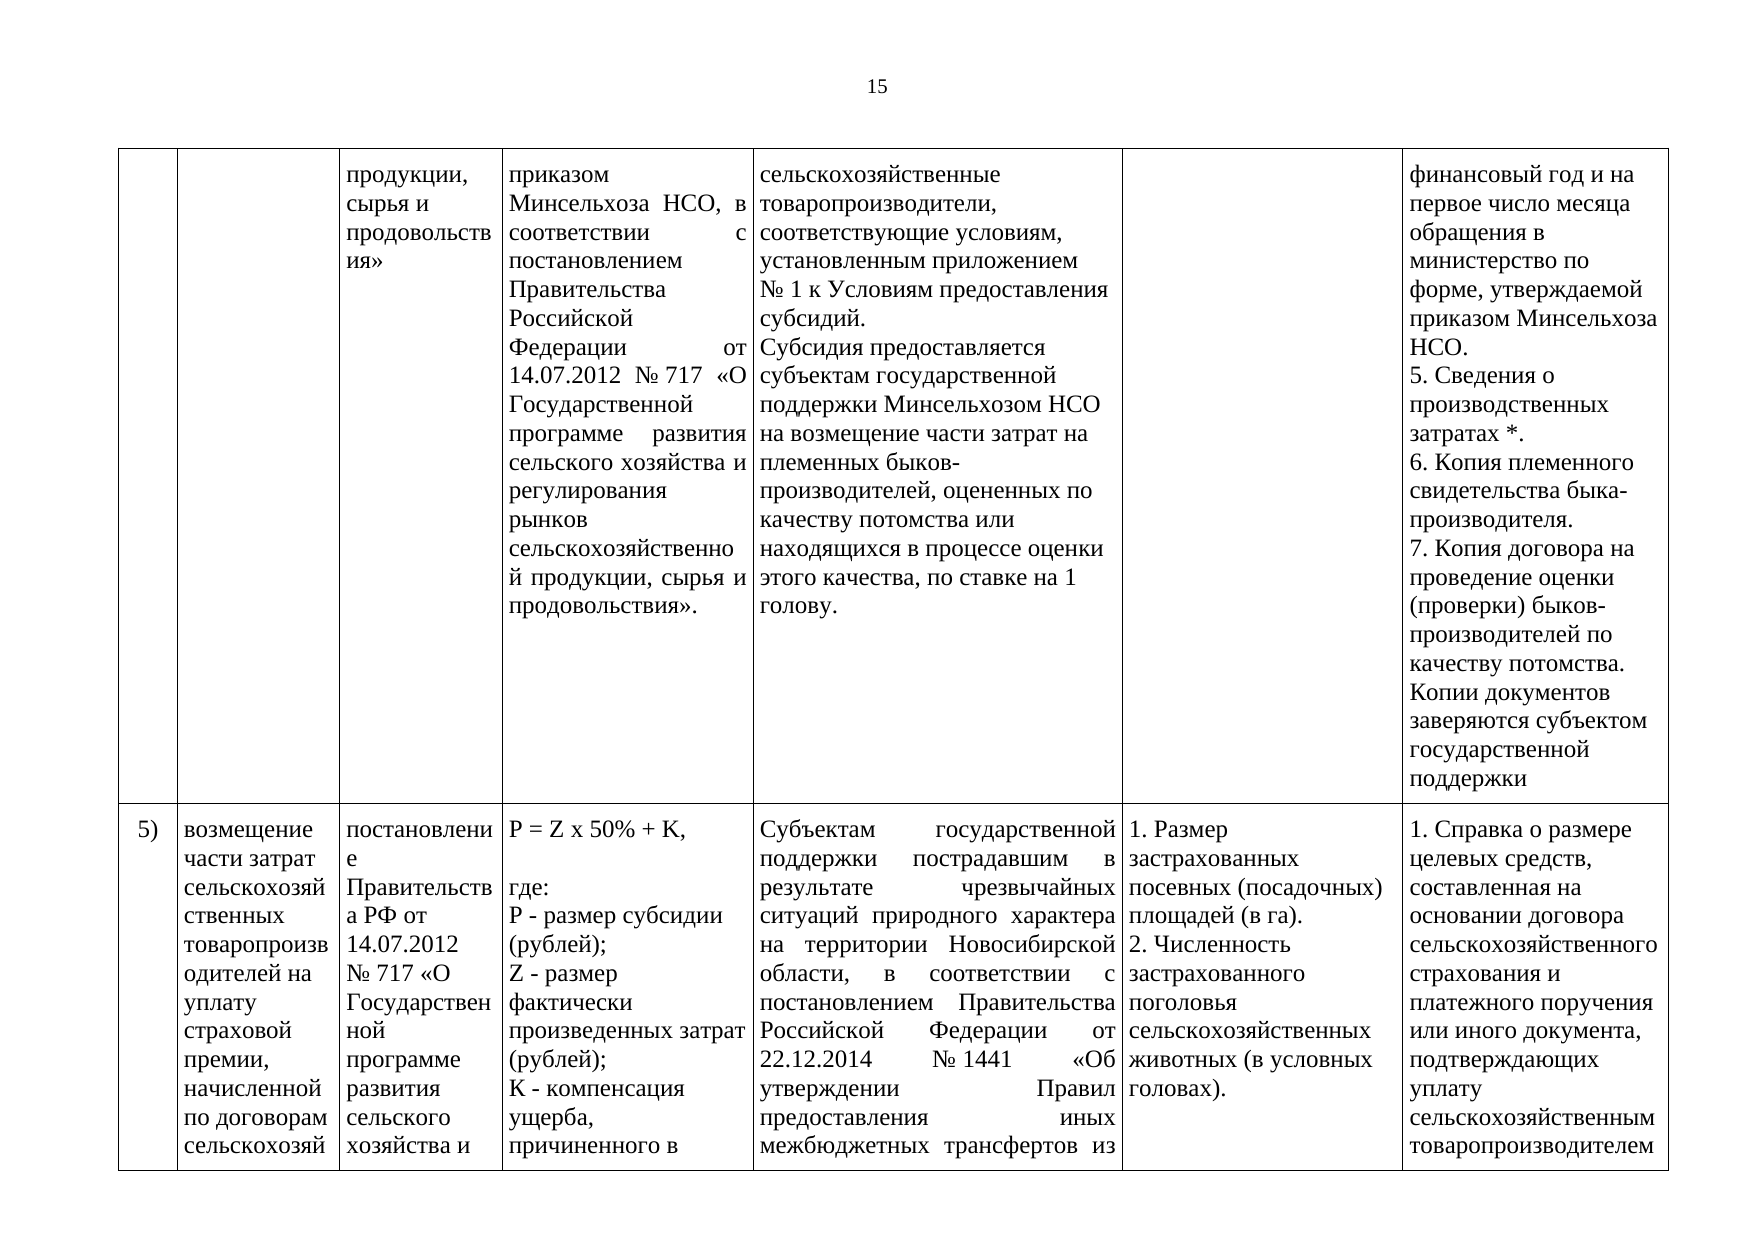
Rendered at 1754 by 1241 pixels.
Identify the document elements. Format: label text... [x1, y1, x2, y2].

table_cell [178, 804, 339, 1170]
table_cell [754, 149, 1122, 802]
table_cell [1123, 149, 1402, 802]
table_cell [754, 804, 1122, 1170]
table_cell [1403, 804, 1668, 1170]
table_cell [340, 804, 502, 1170]
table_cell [1123, 804, 1402, 1170]
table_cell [178, 149, 339, 802]
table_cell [503, 804, 753, 1170]
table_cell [503, 149, 753, 802]
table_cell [1403, 149, 1668, 802]
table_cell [340, 149, 502, 802]
table_cell 5) [119, 804, 177, 1170]
table_cell б) [119, 149, 177, 802]
